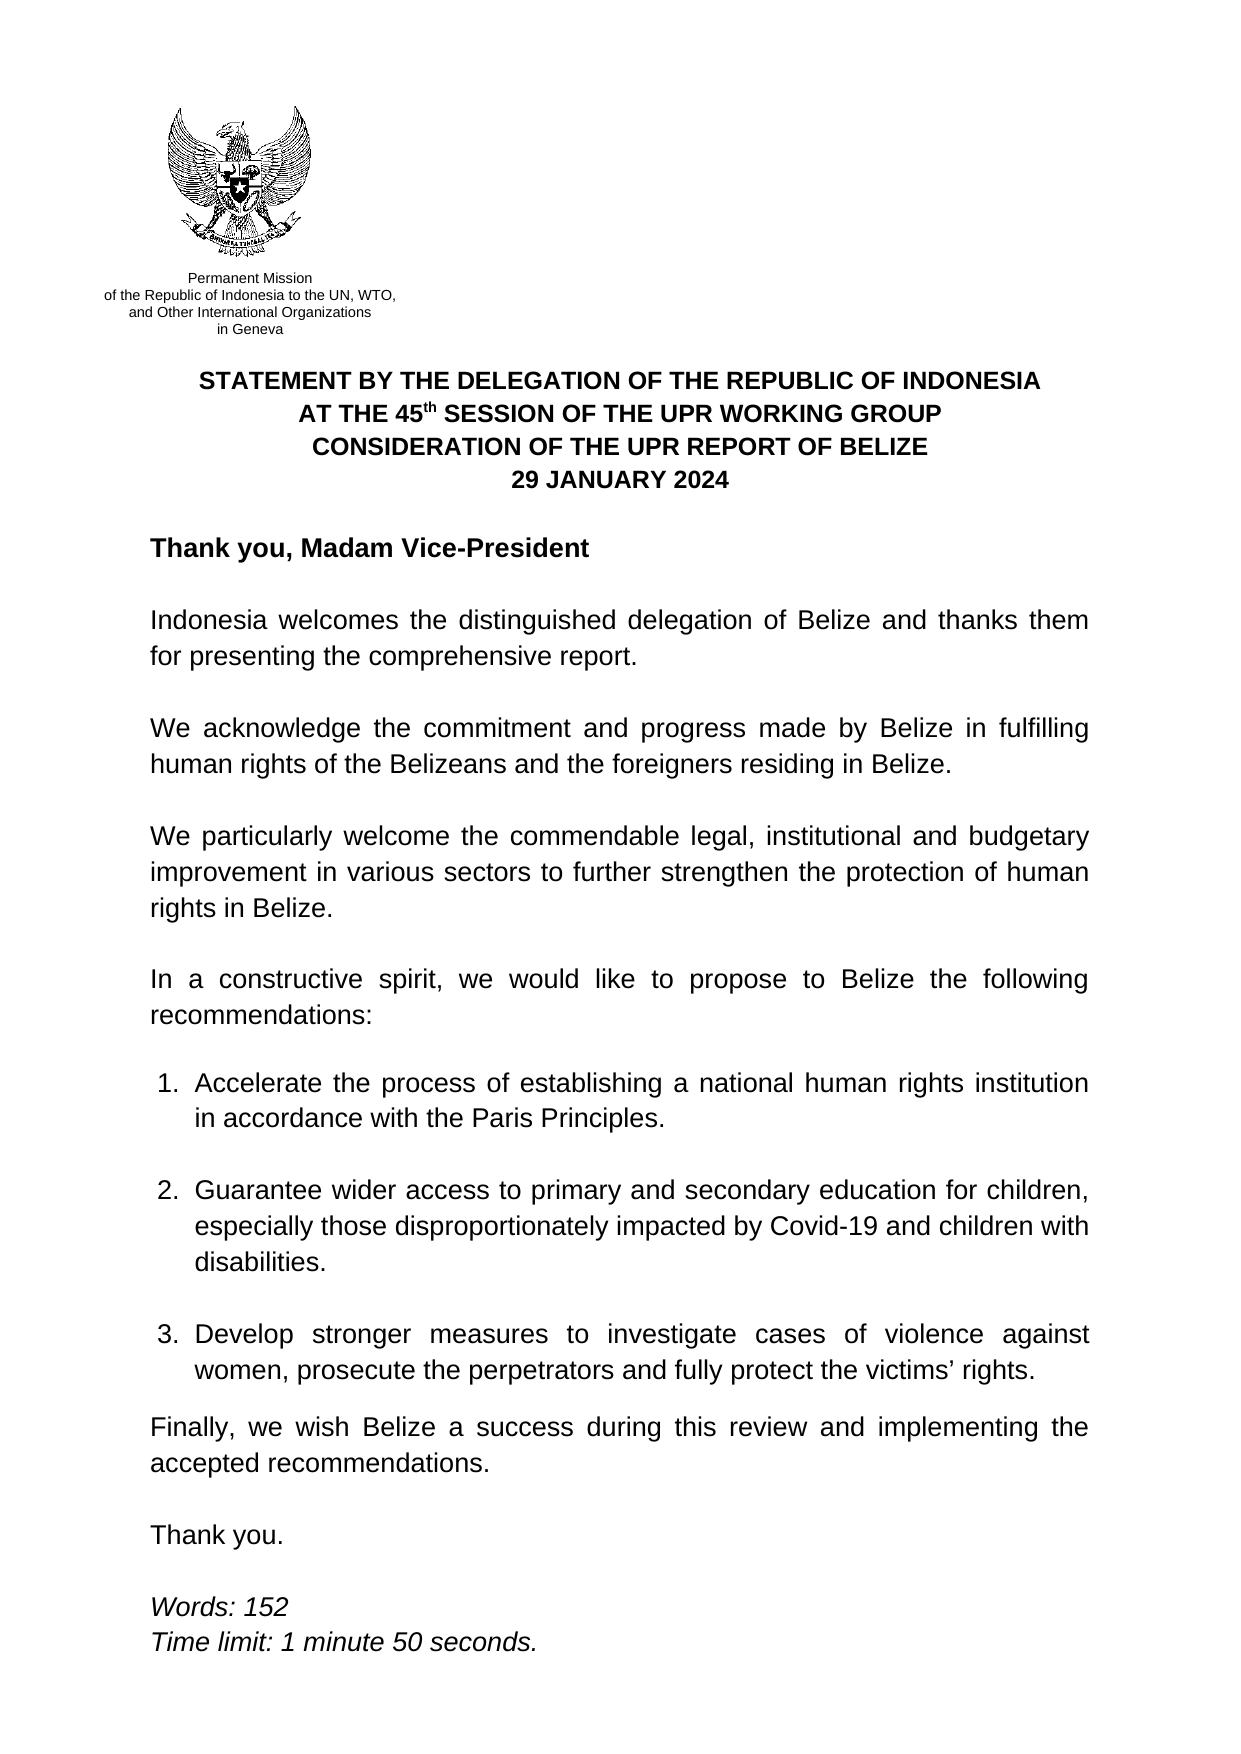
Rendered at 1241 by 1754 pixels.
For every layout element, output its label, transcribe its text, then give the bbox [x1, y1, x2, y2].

text AT THE 45th SESSION OF THE UPR WORKING GROUP [150, 399, 1090, 428]
picture [158, 97, 321, 260]
text CONSIDERATION OF THE UPR REPORT OF BELIZE [150, 432, 1090, 461]
text Permanent Mission [56, 270, 444, 287]
text in Geneva [56, 320, 444, 337]
list Accelerate the process of establishing a national human rights institution in accordance with the Paris Principles. [157, 1067, 1090, 1134]
text We particularly welcome the commendable legal, institutional and budgetary improvement in various sectors to further strengthen the protection of human rights in Belize. [150, 820, 1090, 923]
text In a constructive spirit, we would like to propose to Belize the following recommendations: [150, 963, 1090, 1031]
list Guarantee wider access to primary and secondary education for children, especially those disproportionately impacted by Covid-19 and children with disabilities. [157, 1174, 1090, 1277]
text Words: 152 [150, 1591, 1090, 1622]
text Thank you. [150, 1519, 1090, 1550]
text and Other International Organizations [56, 303, 444, 320]
list Develop stronger measures to investigate cases of violence against women, prosecute the perpetrators and fully protect the victims’ rights. [157, 1318, 1090, 1385]
text STATEMENT BY THE DELEGATION OF THE REPUBLIC OF INDONESIA [150, 366, 1090, 394]
text Indonesia welcomes the distinguished delegation of Belize and thanks them for presenting the comprehensive report. [150, 604, 1090, 671]
text Thank you, Madam Vice-President [150, 532, 1090, 563]
text of the Republic of Indonesia to the UN, WTO, [56, 287, 444, 303]
text 29 JANUARY 2024 [150, 465, 1090, 494]
text Finally, we wish Belize a success during this review and implementing the accepted recommendations. [150, 1411, 1090, 1478]
text We acknowledge the commitment and progress made by Belize in fulfilling human rights of the Belizeans and the foreigners residing in Belize. [150, 712, 1090, 779]
text Time limit: 1 minute 50 seconds. [150, 1626, 1090, 1658]
